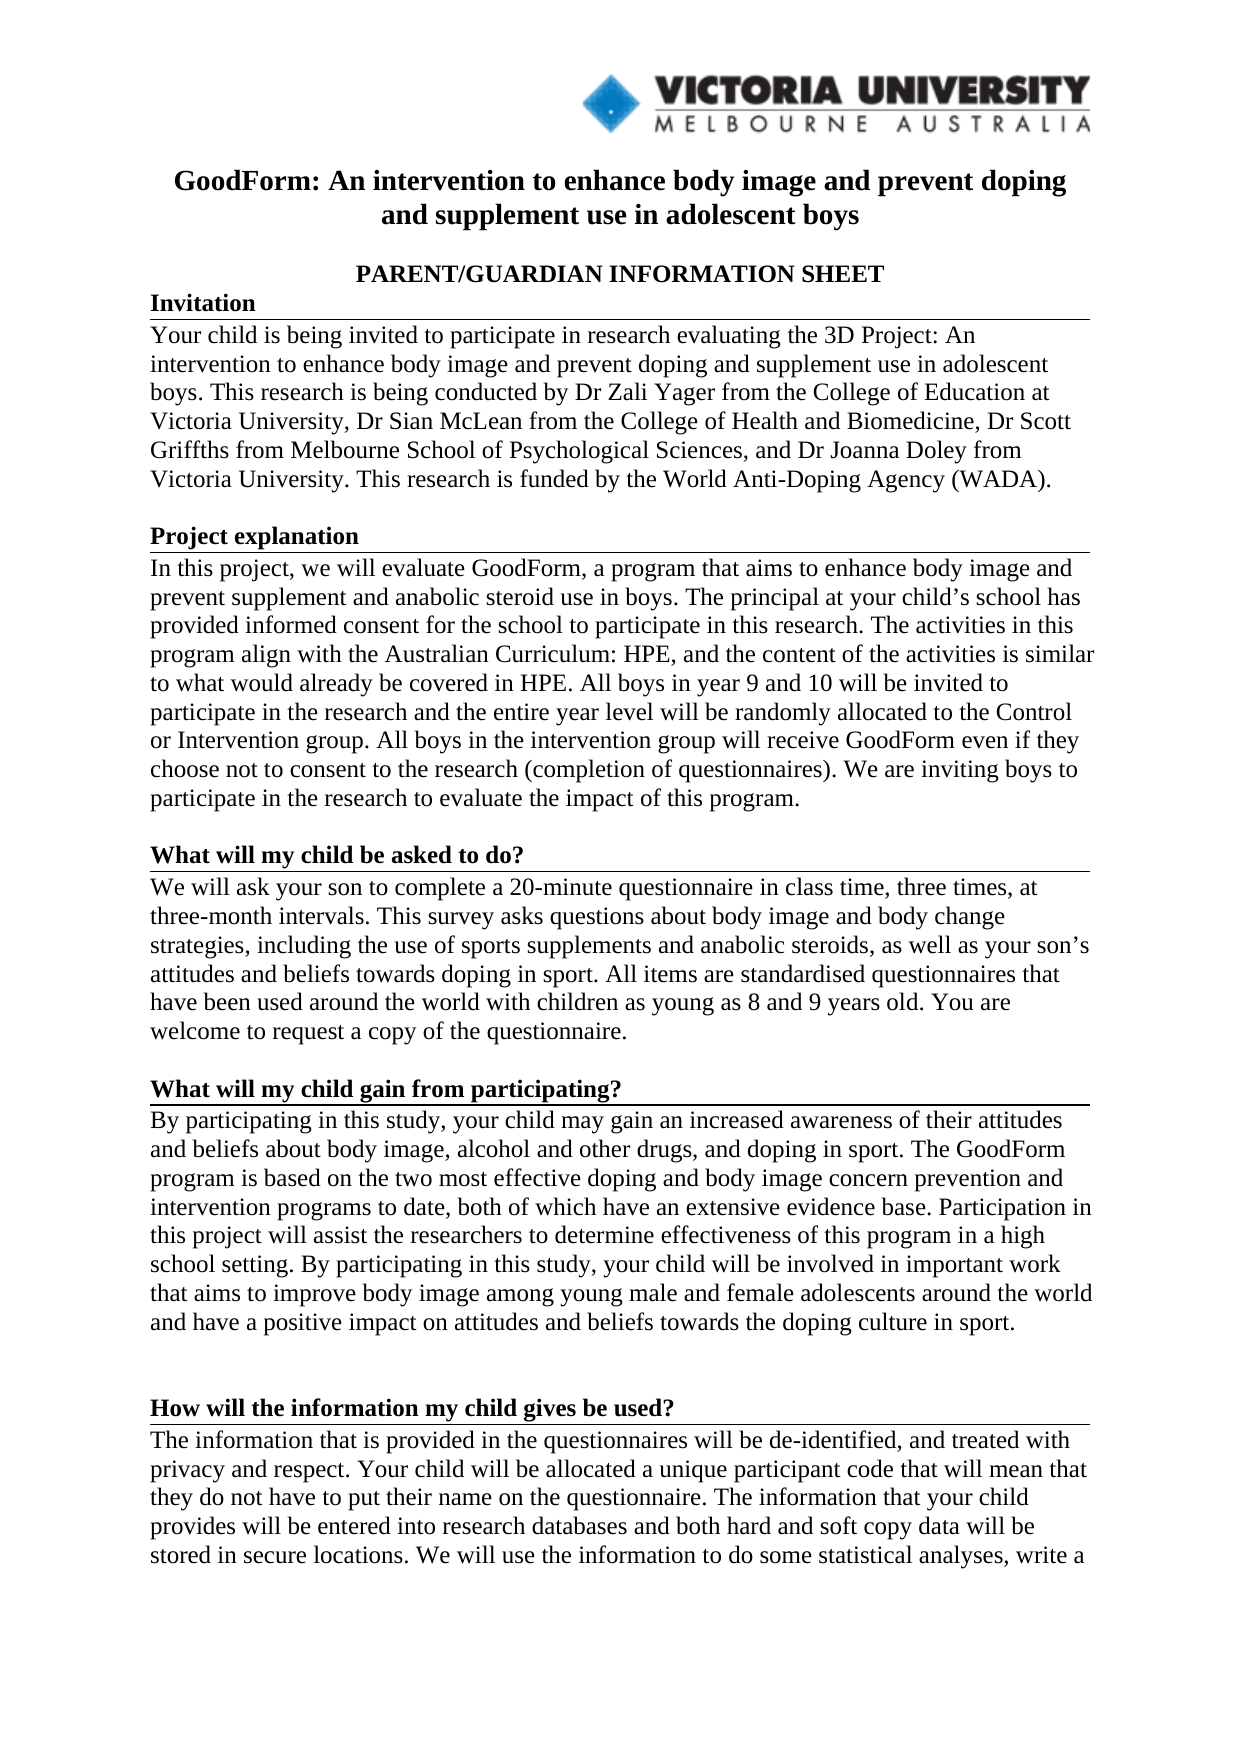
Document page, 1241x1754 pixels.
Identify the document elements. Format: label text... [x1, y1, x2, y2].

text PARENT/GUARDIAN INFORMATION SHEET [150, 259, 1090, 288]
text By participating in this study, your child may gain an increased awareness of their attitudes and beliefs about body image, alcohol and other drugs, and doping in sport. The GoodForm program is based on the two most effective doping and body image concern prevention and intervention programs to date, both of which have an extensive evidence base. Participation in this project will assist the researchers to determine effectiveness of this program in a high school setting. By participating in this study, your child will be involved in important work that aims to improve body image among young male and female adolescents around the world and have a positive impact on attitudes and beliefs towards the doping culture in sport. [150, 1106, 1096, 1336]
picture [582, 73, 1091, 135]
text How will the information my child gives be used? [150, 1393, 1090, 1424]
text What will my child gain from participating? [150, 1074, 1090, 1104]
text We will ask your son to complete a 20-minute questionnaire in class time, three times, at three-month intervals. This survey asks questions about body image and body change strategies, including the use of sports supplements and anabolic steroids, as well as your son’s attitudes and beliefs towards doping in sport. All items are standardised questionnaires that have been used around the world with children as young as 8 and 9 years old. You are welcome to request a copy of the questionnaire. [150, 872, 1096, 1045]
text What will my child be asked to do? [150, 841, 1090, 871]
text Project explanation [150, 521, 1090, 552]
text In this project, we will evaluate GoodForm, a program that aims to enhance body image and prevent supplement and anabolic steroid use in boys. The principal at your child’s school has provided informed consent for the school to participate in this research. The activities in this program align with the Australian Curriculum: HPE, and the content of the activities is similar to what would already be covered in HPE. All boys in year 9 and 10 will be invited to participate in the research and the entire year level will be randomly allocated to the Control or Intervention group. All boys in the intervention group will receive GoodForm even if they choose not to consent to the research (completion of questionnaires). We are inviting boys to participate in the research to evaluate the impact of this program. [150, 553, 1096, 812]
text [150, 1425, 1090, 1569]
text Invitation [150, 288, 1090, 319]
text GoodForm: An intervention to enhance body image and prevent doping and supplement use in adolescent boys [150, 163, 1090, 231]
text Your child is being invited to participate in research evaluating the 3D Project: An intervention to enhance body image and prevent doping and supplement use in adolescent boys. This research is being conducted by Dr Zali Yager from the College of Education at Victoria University, Dr Sian McLean from the College of Health and Biomedicine, Dr Scott Griffths from Melbourne School of Psychological Sciences, and Dr Joanna Doley from Victoria University. This research is funded by the World Anti-Doping Agency (WADA). [150, 320, 1090, 492]
